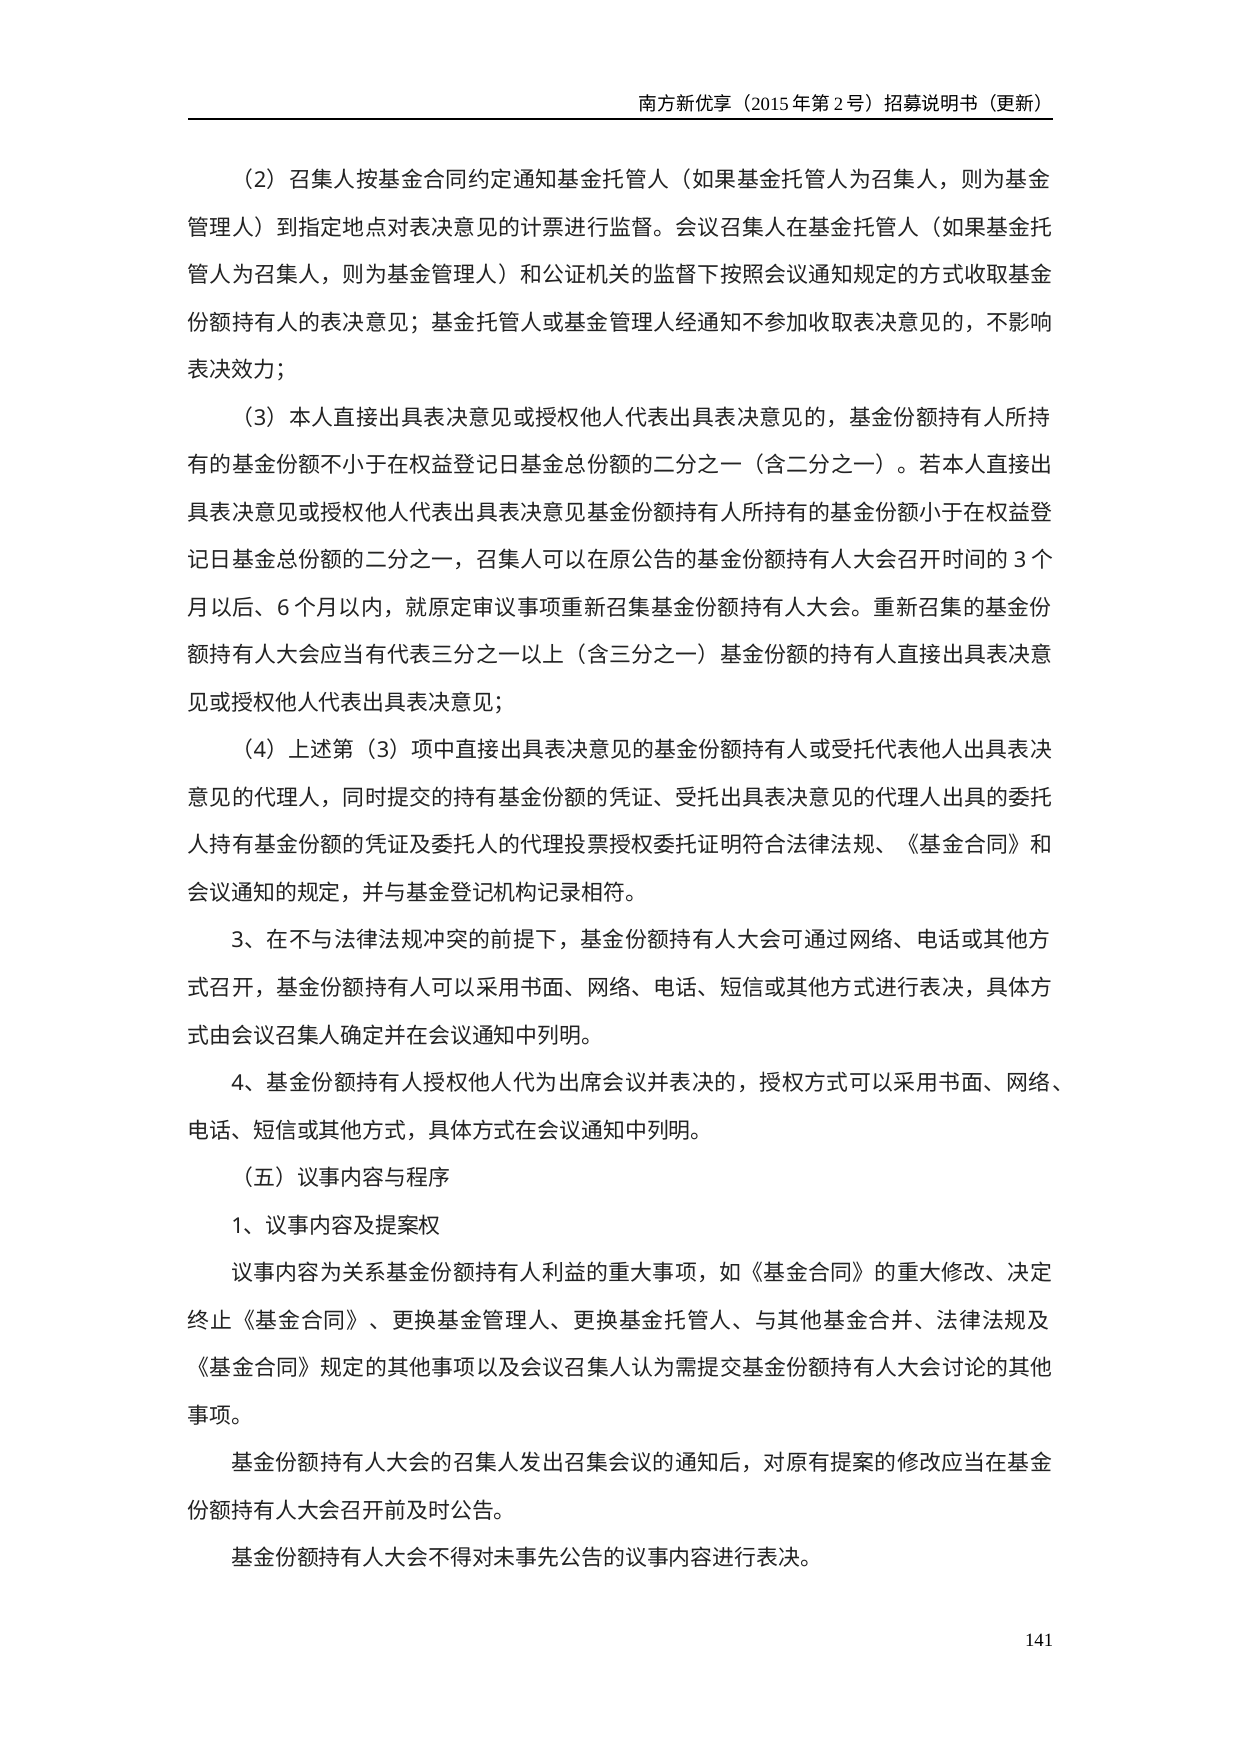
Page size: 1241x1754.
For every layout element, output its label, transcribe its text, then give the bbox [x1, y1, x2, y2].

text （4）上述第（3）项中直接出具表决意见的基金份额持有人或受托代表他人出具表决意见的代理人，同时提交的持有基金份额的凭证、受托出具表决意见的代理人出具的委托人持有基金份额的凭证及委托人的代理投票授权委托证明符合法律法规、《基金合同》和会议通知的规定，并与基金登记机构记录相符。 [187, 732, 1053, 907]
text 基金份额持有人大会不得对未事先公告的议事内容进行表决。 [187, 1540, 1053, 1572]
text （2）召集人按基金合同约定通知基金托管人（如果基金托管人为召集人，则为基金管理人）到指定地点对表决意见的计票进行监督。会议召集人在基金托管人（如果基金托管人为召集人，则为基金管理人）和公证机关的监督下按照会议通知规定的方式收取基金份额持有人的表决意见；基金托管人或基金管理人经通知不参加收取表决意见的，不影响表决效力； [187, 162, 1053, 384]
text 1、议事内容及提案权 [187, 1208, 1053, 1239]
text 议事内容为关系基金份额持有人利益的重大事项，如《基金合同》的重大修改、决定终止《基金合同》、更换基金管理人、更换基金托管人、与其他基金合并、法律法规及《基金合同》规定的其他事项以及会议召集人认为需提交基金份额持有人大会讨论的其他事项。 [187, 1255, 1053, 1429]
text 4、基金份额持有人授权他人代为出席会议并表决的，授权方式可以采用书面、网络、电话、短信或其他方式，具体方式在会议通知中列明。 [187, 1065, 1053, 1144]
text （3）本人直接出具表决意见或授权他人代表出具表决意见的，基金份额持有人所持有的基金份额不小于在权益登记日基金总份额的二分之一（含二分之一）。若本人直接出具表决意见或授权他人代表出具表决意见基金份额持有人所持有的基金份额小于在权益登记日基金总份额的二分之一，召集人可以在原公告的基金份额持有人大会召开时间的3个月以后、6个月以内，就原定审议事项重新召集基金份额持有人大会。重新召集的基金份额持有人大会应当有代表三分之一以上（含三分之一）基金份额的持有人直接出具表决意见或授权他人代表出具表决意见； [187, 399, 1053, 717]
text 3、在不与法律法规冲突的前提下，基金份额持有人大会可通过网络、电话或其他方式召开，基金份额持有人可以采用书面、网络、电话、短信或其他方式进行表决，具体方式由会议召集人确定并在会议通知中列明。 [187, 922, 1053, 1049]
text 基金份额持有人大会的召集人发出召集会议的通知后，对原有提案的修改应当在基金份额持有人大会召开前及时公告。 [187, 1445, 1053, 1524]
text （五）议事内容与程序 [187, 1160, 1053, 1192]
